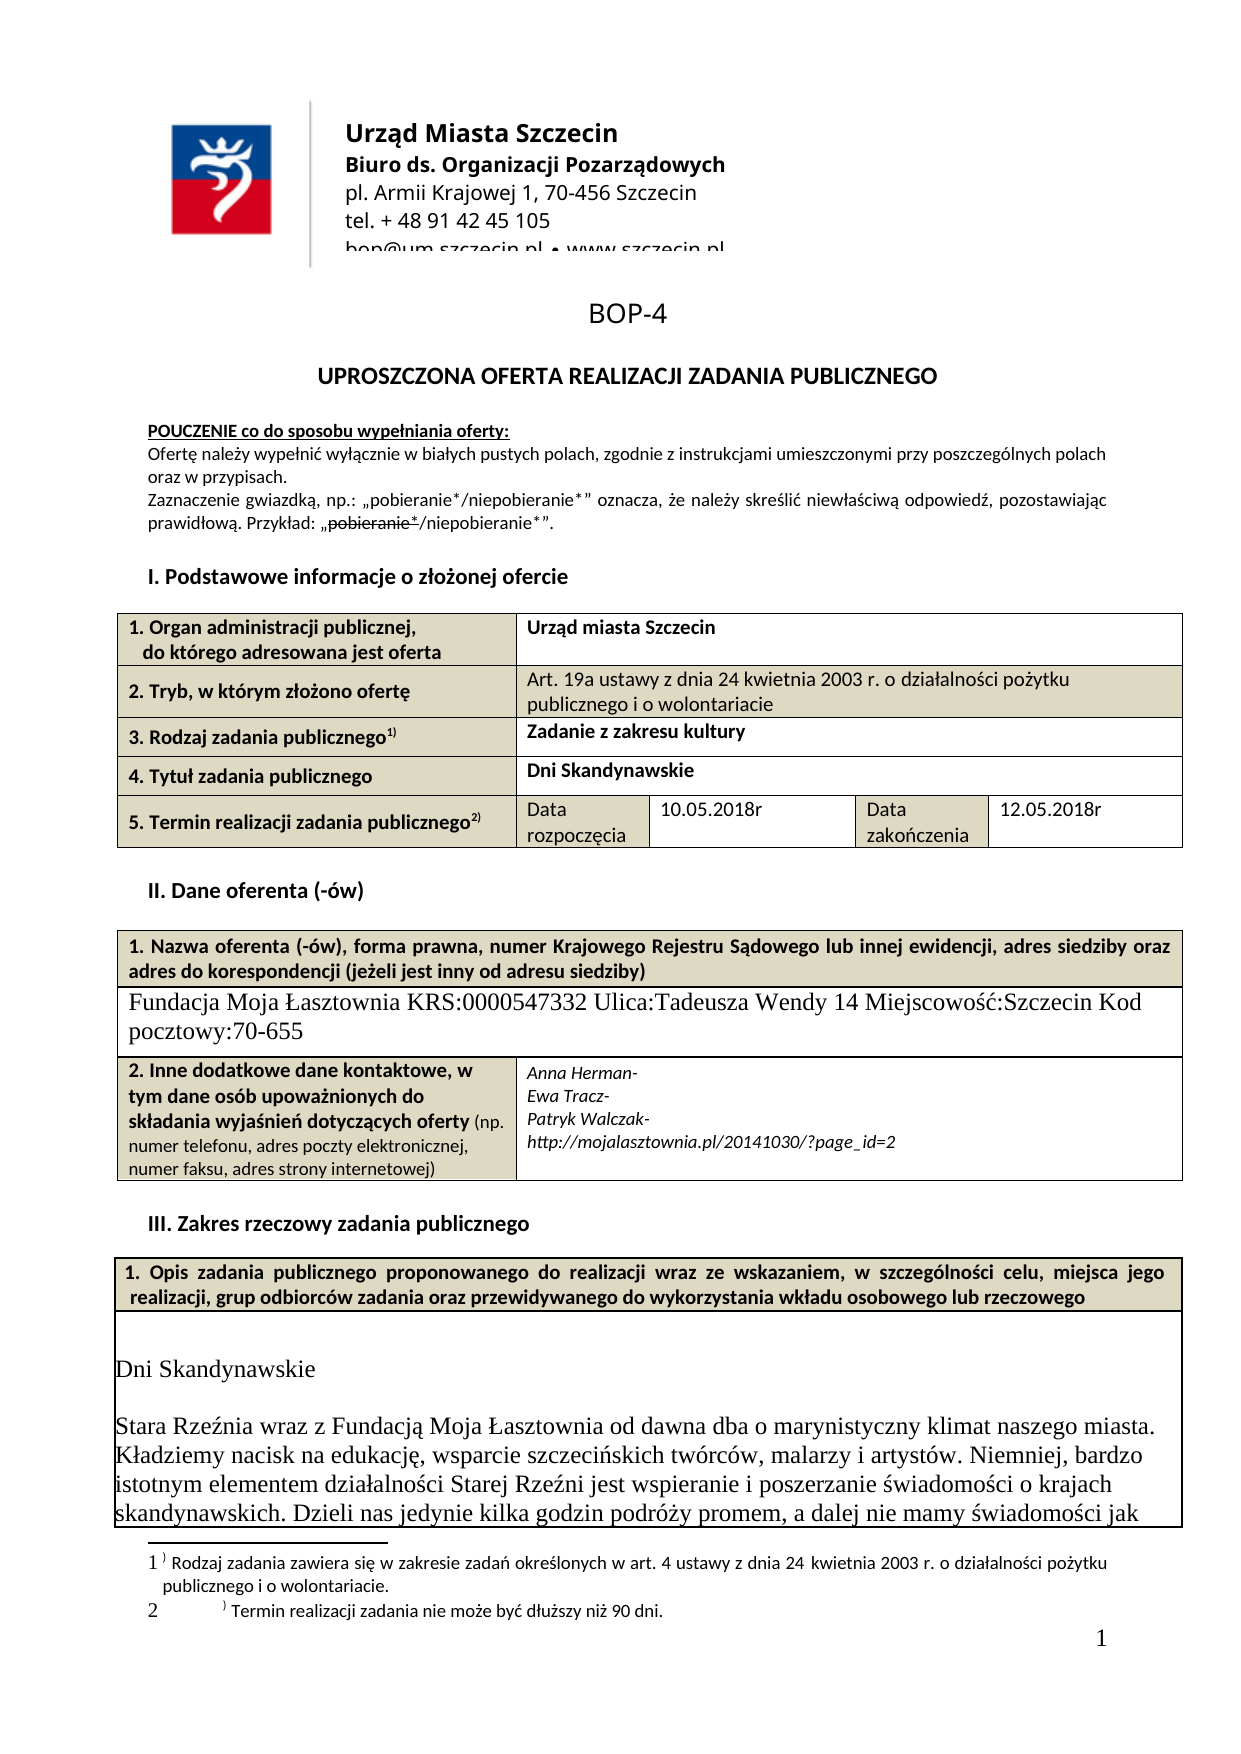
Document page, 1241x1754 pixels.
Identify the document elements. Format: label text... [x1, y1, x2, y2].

table_header 1. Organ administracji publicznej, do którego adresowana jest oferta [118, 614, 516, 665]
text BOP-4 [148, 294, 1107, 331]
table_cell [116, 1312, 1181, 1526]
text Ofertę należy wypełnić wyłącznie w białych pustych polach, zgodnie z instrukcjami umieszczonymi przy poszczególnych polach oraz w przypisach. [148, 442, 1107, 488]
table_header Urząd miasta Szczecin [517, 614, 1182, 665]
table_cell 5. Termin realizacji zadania publicznego) [118, 796, 516, 847]
table_cell 10.05.2018r [650, 796, 855, 847]
table_cell Zadanie z zakresu kultury [517, 718, 1182, 756]
table_cell 3. Rodzaj zadania publicznego) [118, 718, 516, 756]
table_cell 2. Tryb, w którym złożono ofertę [118, 666, 516, 717]
picture [148, 91, 328, 274]
table_cell Fundacja Moja Łasztownia KRS:0000547332 Ulica:Tadeusza Wendy 14 Miejscowość:Szczecin Kod pocztowy:70-655 [118, 988, 1182, 1056]
table_header 1. Opis zadania publicznego proponowanego do realizacji wraz ze wskazaniem, w szczególności celu, miejsca jego realizacji, grup odbiorców zadania oraz przewidywanego do wykorzystania wkładu osobowego lub rzeczowego [116, 1259, 1181, 1310]
text UPROSZCZONA OFERTA REALIZACJI ZADANIA PUBLICZNEGO [148, 360, 1107, 391]
table_cell Data zakończenia [856, 796, 988, 847]
text Zaznaczenie gwiazdką, np.: „pobieranie*/niepobieranie*” oznacza, że należy skreślić niewłaściwą odpowiedź, pozostawiając prawidłową. Przykład: „pobieranie*/niepobieranie*”. [148, 488, 1107, 534]
text POUCZENIE co do sposobu wypełniania oferty: [148, 419, 1107, 442]
text III. Zakres rzeczowy zadania publicznego [148, 1209, 1107, 1237]
table_cell Anna Herman- Ewa Tracz- Patryk Walczak- http://mojalasztownia.pl/20141030/?page_id=2 [517, 1058, 1182, 1179]
table_cell Data rozpoczęcia [517, 796, 649, 847]
table_header 1. Nazwa oferenta (-ów), forma prawna, numer Krajowego Rejestru Sądowego lub innej ewidencji, adres siedziby oraz adres do korespondencji (jeżeli jest inny od adresu siedziby) [118, 931, 1182, 986]
text I. Podstawowe informacje o złożonej ofercie [148, 562, 1107, 590]
text II. Dane oferenta (-ów) [148, 876, 1107, 904]
table_cell 12.05.2018r [989, 796, 1182, 847]
table_cell 2. Inne dodatkowe dane kontaktowe, w tym dane osób upoważnionych do składania wyjaśnień dotyczących oferty (np. numer telefonu, adres poczty elektronicznej, numer faksu, adres strony internetowej) [118, 1058, 516, 1179]
table_cell Dni Skandynawskie [517, 757, 1182, 795]
table_cell Art. 19a ustawy z dnia 24 kwietnia 2003 r. o działalności pożytku publicznego i o wolontariacie [517, 666, 1182, 717]
table_cell 4. Tytuł zadania publicznego [118, 757, 516, 795]
